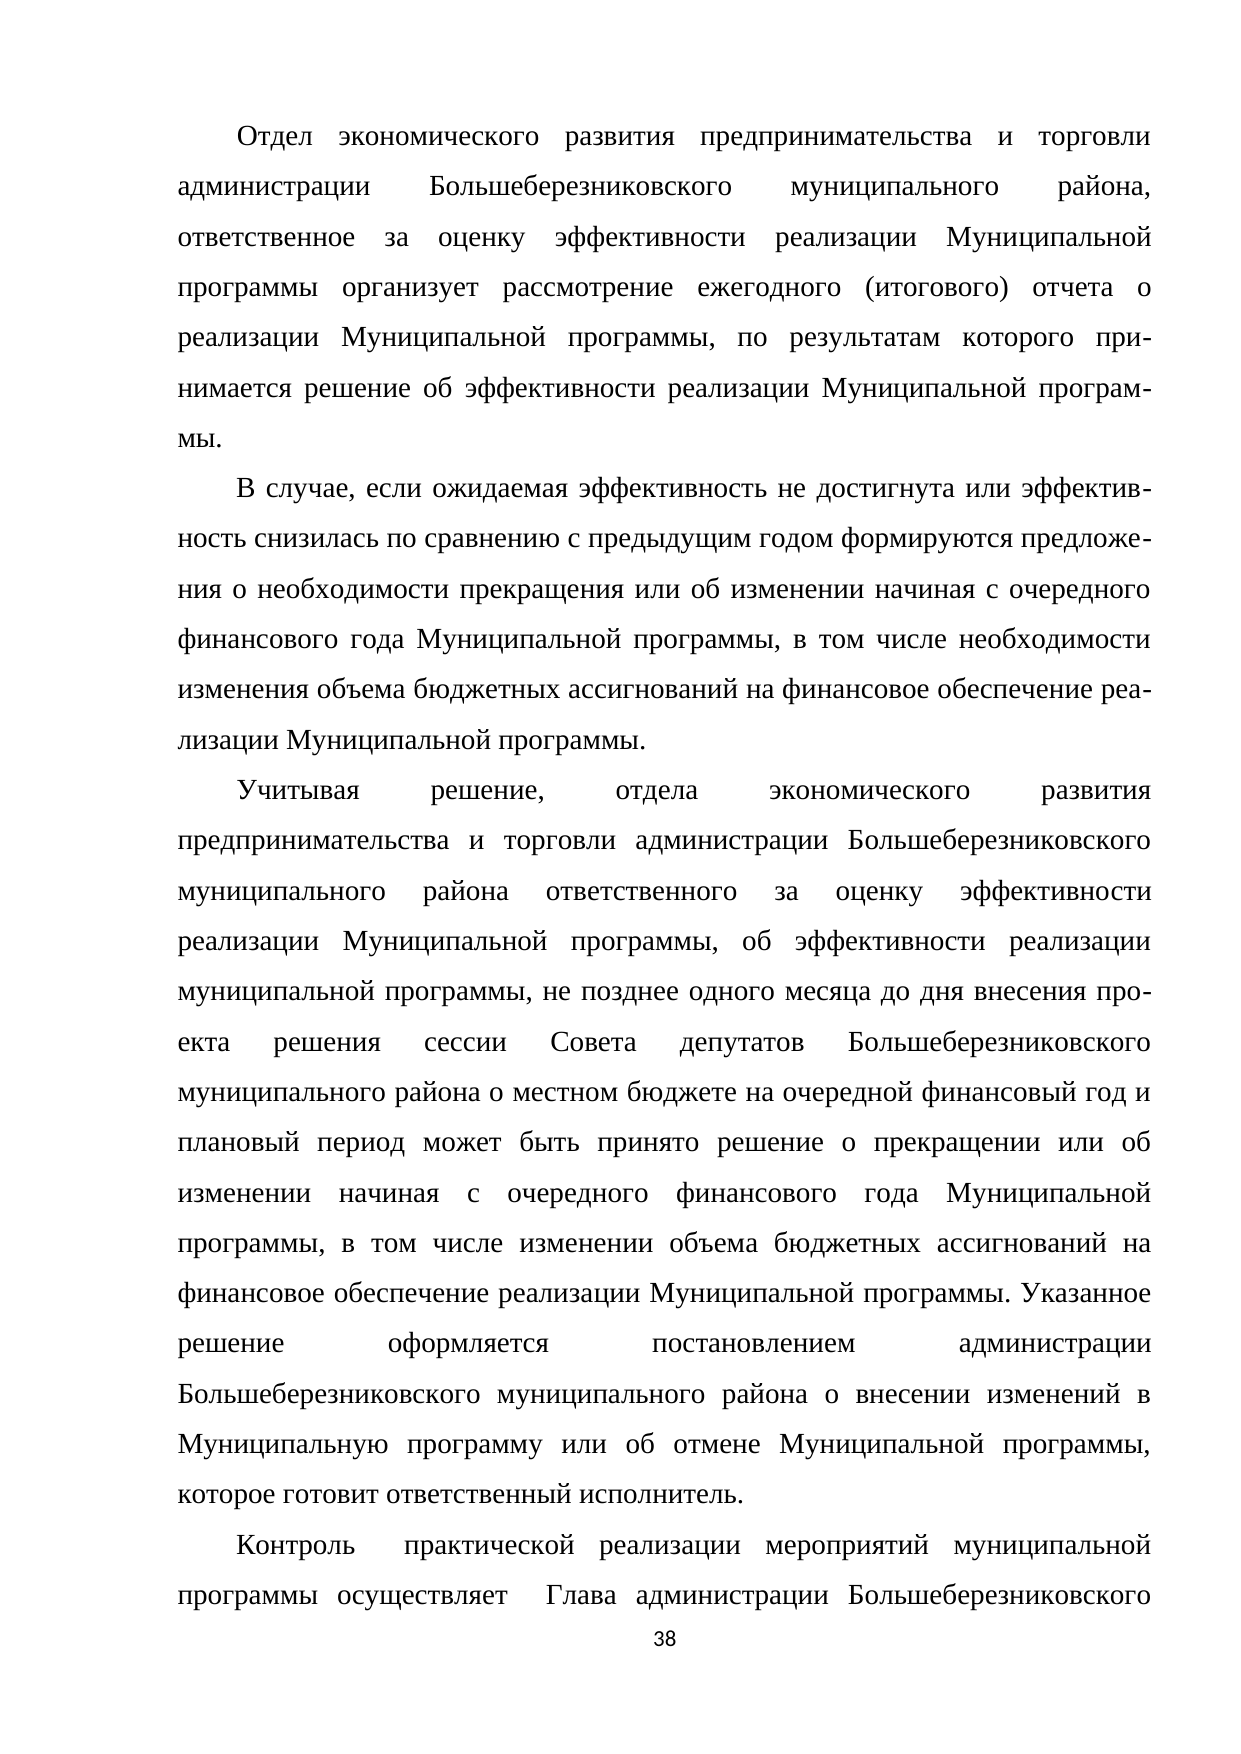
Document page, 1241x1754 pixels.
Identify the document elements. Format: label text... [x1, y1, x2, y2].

text Отдел экономического развития предпринимательства и торговли администрации Большеберезниковского муниципального района, ответственное за оценку эффективности реализации Муниципальной программы организует рассмотрение ежегодного (итогового) отчета о реализации Муниципальной программы, по результатам которого принимается решение об эффективности реализации Муниципальной программы. [177, 118, 1152, 453]
text В случае, если ожидаемая эффективность не достигнута или эффективность снизилась по сравнению с предыдущим годом формируются предложения о необходимости прекращения или об изменении начиная с очередного финансового года Муниципальной программы, в том числе необходимости изменения объема бюджетных ассигнований на финансовое обеспечение реализации Муниципальной программы. [177, 470, 1152, 755]
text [177, 1527, 1152, 1611]
text Учитывая решение, отдела экономического развития предпринимательства и торговли администрации Большеберезниковского муниципального района ответственного за оценку эффективности реализации Муниципальной программы, об эффективности реализации муниципальной программы, не позднее одного месяца до дня внесения проекта решения сессии Совета депутатов Большеберезниковского муниципального района о местном бюджете на очередной финансовый год и плановый период может быть принято решение о прекращении или об изменении начиная с очередного финансового года Муниципальной программы, в том числе изменении объема бюджетных ассигнований на финансовое обеспечение реализации Муниципальной программы. Указанное решение оформляется постановлением администрации Большеберезниковского муниципального района о внесении изменений в Муниципальную программу или об отмене Муниципальной программы, которое готовит ответственный исполнитель. [177, 772, 1152, 1510]
